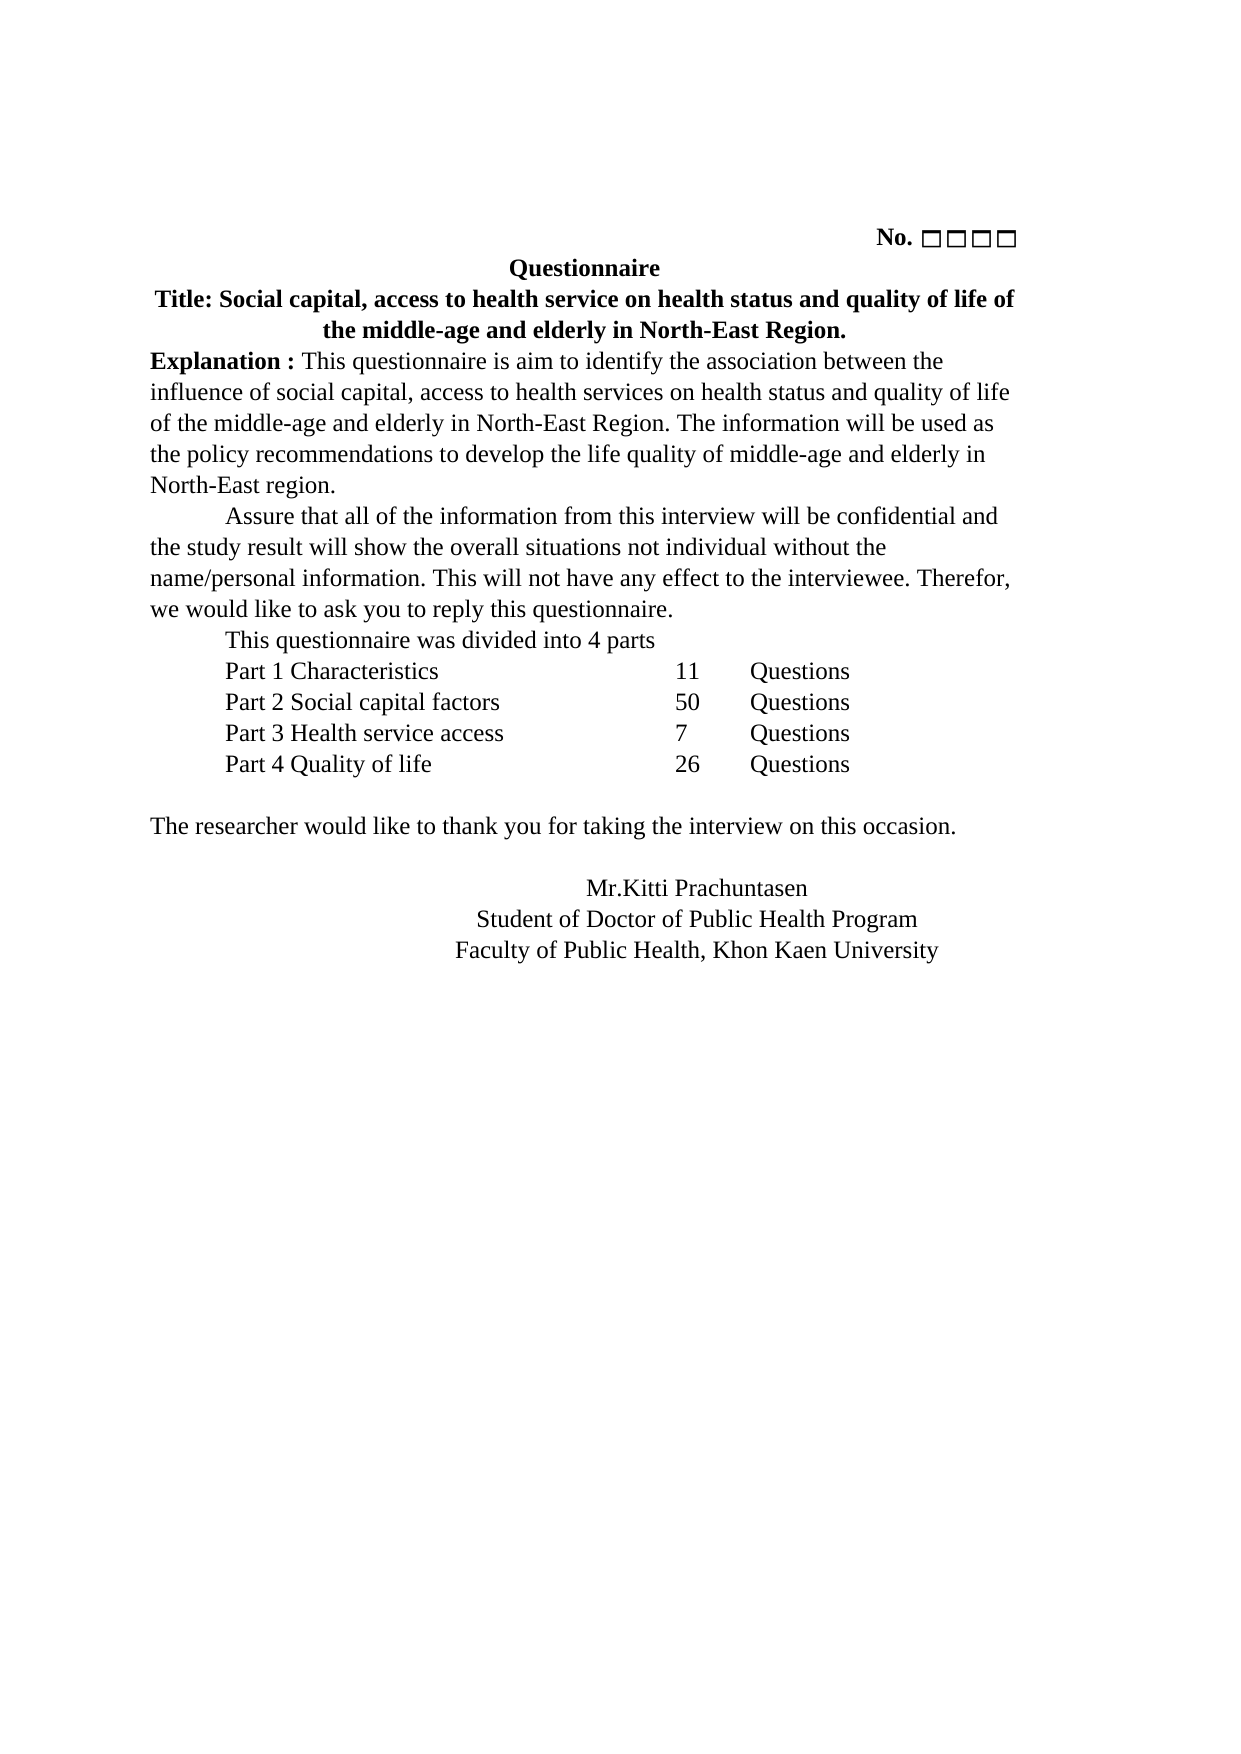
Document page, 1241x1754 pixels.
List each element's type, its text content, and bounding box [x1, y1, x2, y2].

text Mr.Kitti Prachuntasen [300, 873, 1019, 902]
text Part 3 Health service access 7 Questions [150, 718, 1019, 747]
text Title: Social capital, access to health service on health status and quality of life of the middle-age and elderly in North-East Region. [150, 284, 1019, 343]
text Student of Doctor of Public Health Program [300, 904, 1019, 933]
text No. [150, 222, 1019, 250]
text Part 4 Quality of life 26 Questions [150, 749, 1019, 778]
text Part 2 Social capital factors 50 Questions [150, 687, 1019, 716]
text Explanation : This questionnaire is aim to identify the association between the influence of social capital, access to health services on health status and quality of life of the middle-age and elderly in North-East Region. The information will be used as the policy recommendations to develop the life quality of middle-age and elderly in North-East region. [150, 346, 1019, 499]
text Part 1 Characteristics 11 Questions [150, 656, 1019, 685]
text Questionnaire [150, 253, 1019, 281]
text This questionnaire was divided into 4 parts [150, 625, 1019, 654]
text Faculty of Public Health, Khon Kaen University [300, 936, 1019, 964]
text The researcher would like to thank you for taking the interview on this occasion. [150, 811, 1019, 840]
text Assure that all of the information from this interview will be confidential and the study result will show the overall situations not individual without the name/personal information. This will not have any effect to the interviewee. Therefor, we would like to ask you to reply this questionnaire. [150, 501, 1019, 623]
